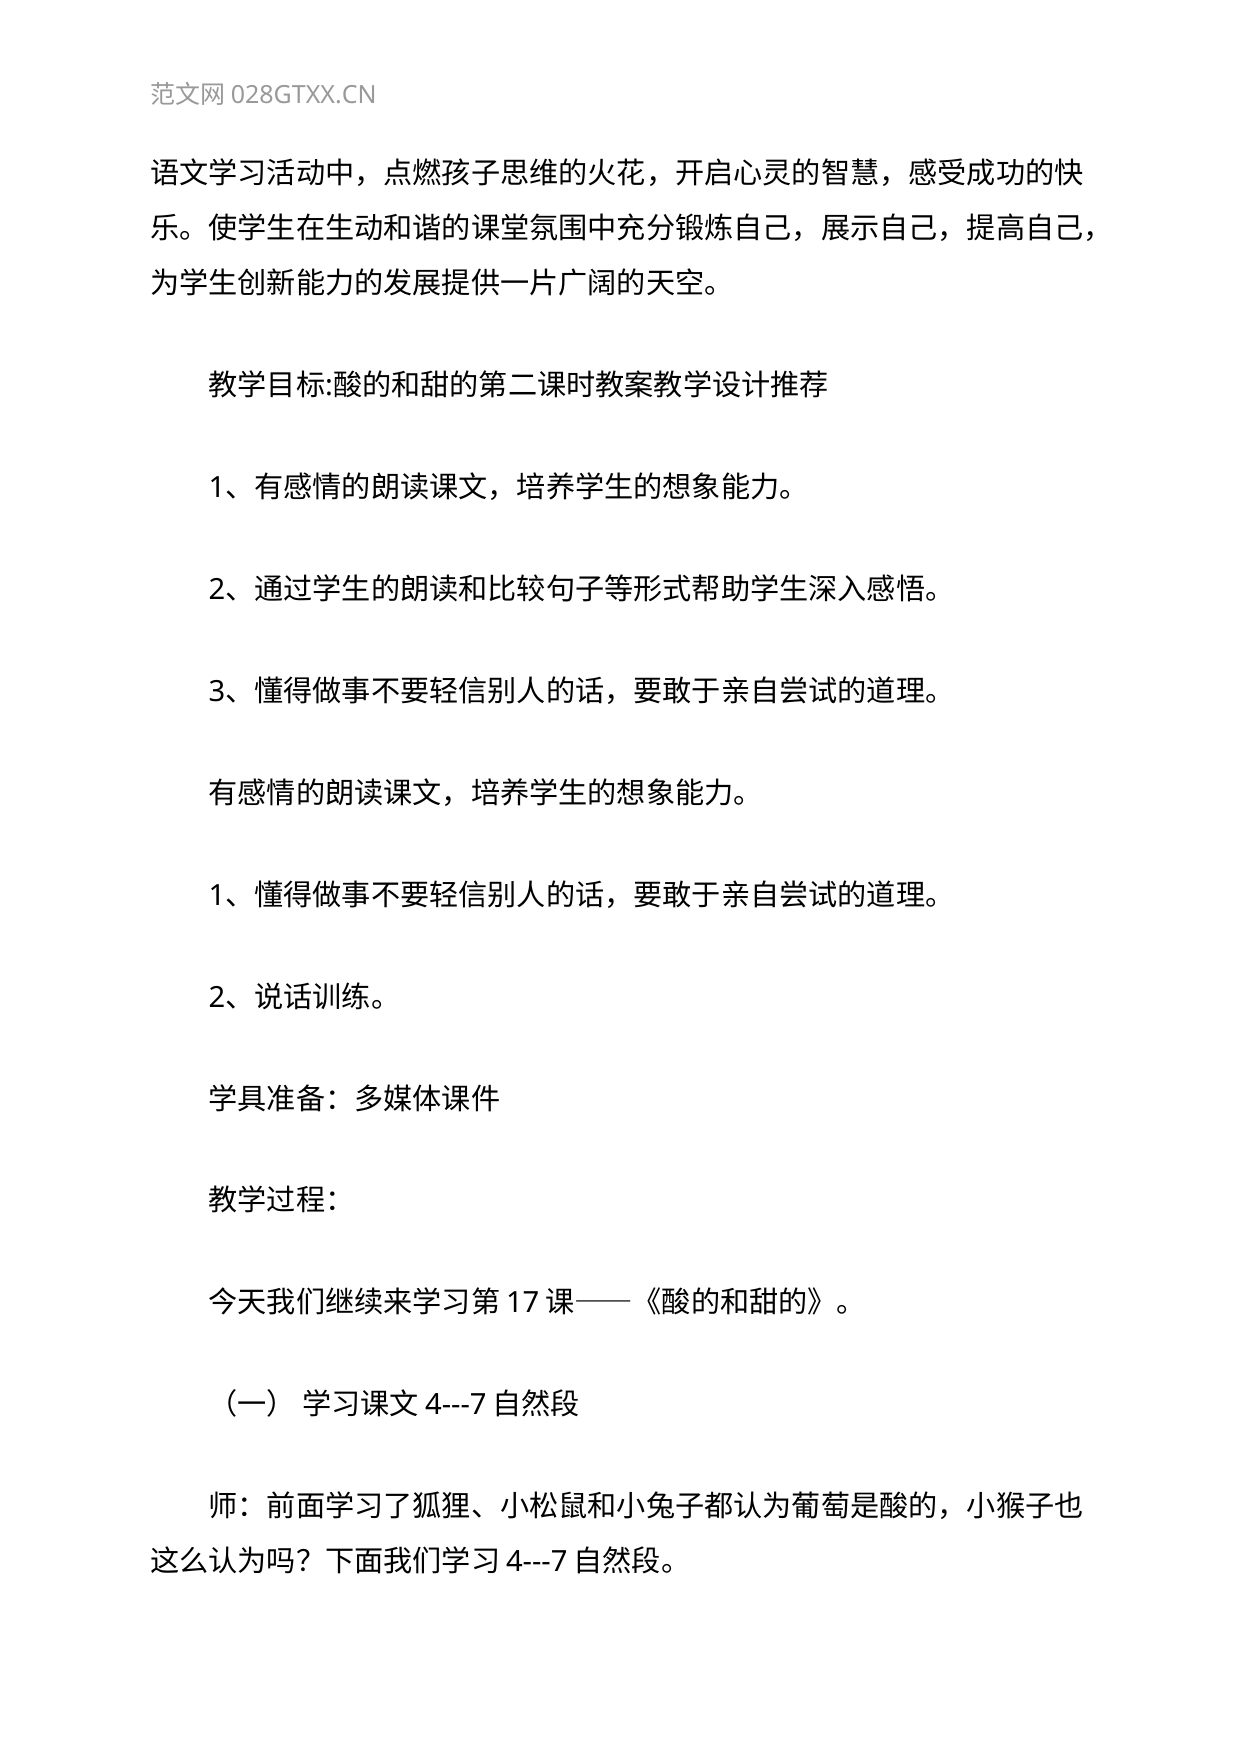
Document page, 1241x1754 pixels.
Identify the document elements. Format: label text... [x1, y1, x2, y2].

text 教学目标:酸的和甜的第二课时教案教学设计推荐 [150, 362, 1090, 404]
text 3、懂得做事不要轻信别人的话，要敢于亲自尝试的道理。 [150, 667, 1090, 710]
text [150, 150, 1090, 302]
text 今天我们继续来学习第17课——《酸的和甜的》。 [150, 1279, 1090, 1321]
text 教学过程： [150, 1177, 1090, 1219]
text 学具准备：多媒体课件 [150, 1075, 1090, 1117]
text 师：前面学习了狐狸、小松鼠和小兔子都认为葡萄是酸的，小猴子也这么认为吗？下面我们学习4---7自然段。 [150, 1483, 1090, 1580]
text 1、懂得做事不要轻信别人的话，要敢于亲自尝试的道理。 [150, 871, 1090, 914]
text 2、说话训练。 [150, 973, 1090, 1016]
text 有感情的朗读课文，培养学生的想象能力。 [150, 769, 1090, 812]
text 1、有感情的朗读课文，培养学生的想象能力。 [150, 463, 1090, 506]
text （一） 学习课文4---7自然段 [150, 1381, 1090, 1423]
text 2、通过学生的朗读和比较句子等形式帮助学生深入感悟。 [150, 566, 1090, 608]
